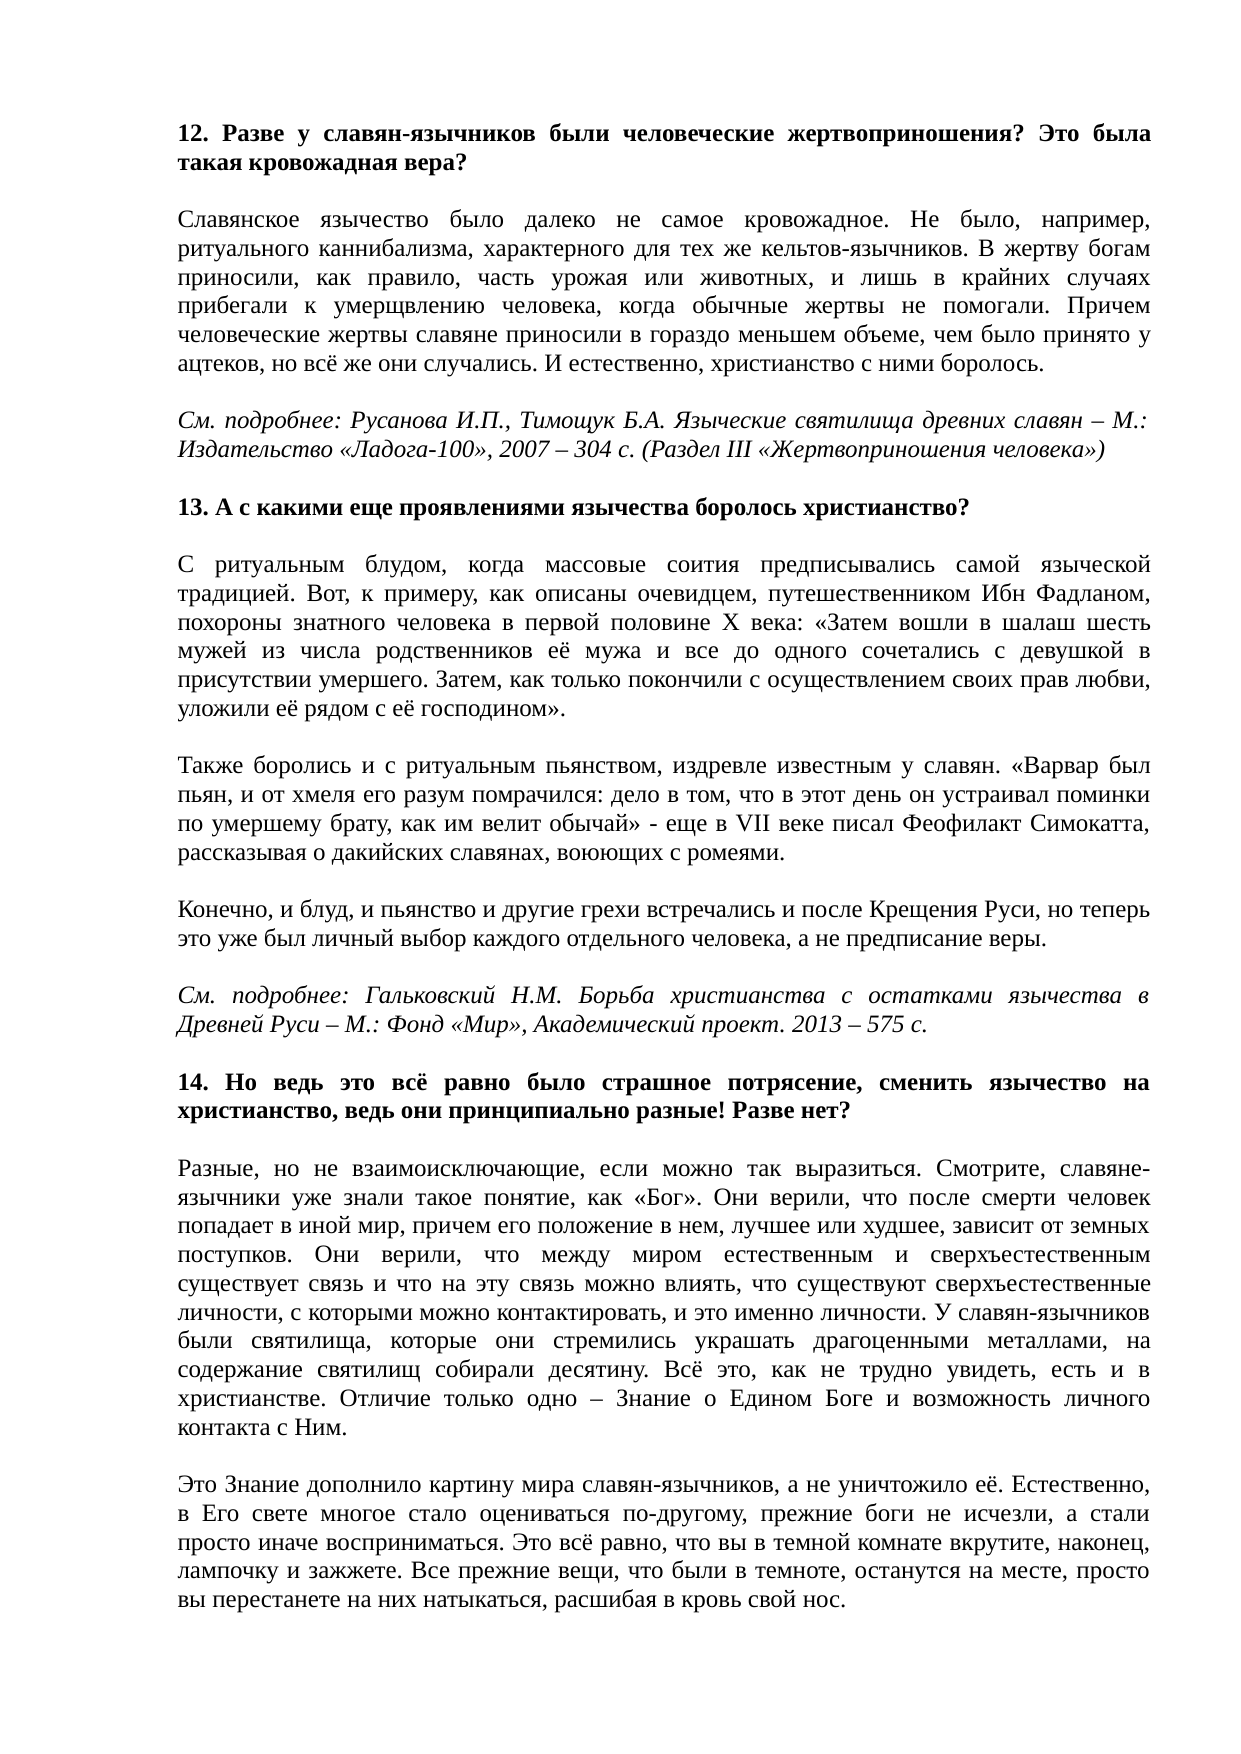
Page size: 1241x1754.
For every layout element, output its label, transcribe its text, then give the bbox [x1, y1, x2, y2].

text С ритуальным блудом, когда массовые соития предписывались самой языческой традицией. Вот, к примеру, как описаны очевидцем, путешественником Ибн Фадланом, похороны знатного человека в первой половине Х века: «Затем вошли в шалаш шесть мужей из числа родственников её мужа и все до одного сочетались с девушкой в присутствии умершего. Затем, как только покончили с осуществлением своих прав любви, уложили её рядом с её господином». [177, 549, 1152, 722]
text Славянское язычество было далеко не самое кровожадное. Не было, например, ритуального каннибализма, характерного для тех же кельтов-язычников. В жертву богам приносили, как правило, часть урожая или животных, и лишь в крайних случаях прибегали к умерщвлению человека, когда обычные жертвы не помогали. Причем человеческие жертвы славяне приносили в гораздо меньшем объеме, чем было принято у ацтеков, но всё же они случались. И естественно, христианство с ними боролось. [177, 204, 1152, 377]
text 13. А с какими еще проявлениями язычества боролось христианство? [177, 492, 1152, 521]
text 12. Разве у славян-язычников были человеческие жертвоприношения? Это была такая кровожадная вера? [177, 118, 1152, 176]
text См. подробнее: Русанова И.П., Тимощук Б.А. Языческие святилища древних славян – М.: Издательство «Ладога-100», 2007 – 304 с. (Раздел III «Жертвоприношения человека») [177, 406, 1152, 463]
text Разные, но не взаимоисключающие, если можно так выразиться. Смотрите, славяне-язычники уже знали такое понятие, как «Бог». Они верили, что после смерти человек попадает в иной мир, причем его положение в нем, лучшее или худшее, зависит от земных поступков. Они верили, что между миром естественным и сверхъестественным существует связь и что на эту связь можно влиять, что существуют сверхъестественные личности, с которыми можно контактировать, и это именно личности. У славян-язычников были святилища, которые они стремились украшать драгоценными металлами, на содержание святилищ собирали десятину. Всё это, как не трудно увидеть, есть и в христианстве. Отличие только одно – Знание о Едином Боге и возможность личного контакта с Ним. [177, 1153, 1152, 1441]
text Конечно, и блуд, и пьянство и другие грехи встречались и после Крещения Руси, но теперь это уже был личный выбор каждого отдельного человека, а не предписание веры. [177, 894, 1152, 952]
text Это Знание дополнило картину мира славян-язычников, а не уничтожило её. Естественно, в Его свете многое стало оцениваться по-другому, прежние боги не исчезли, а стали просто иначе восприниматься. Это всё равно, что вы в темной комнате вкрутите, наконец, лампочку и зажжете. Все прежние вещи, что были в темноте, останутся на месте, просто вы перестанете на них натыкаться, расшибая в кровь свой нос. [177, 1469, 1152, 1613]
text См. подробнее: Гальковский Н.М. Борьба христианства с остатками язычества в Древней Руси – М.: Фонд «Мир», Академический проект. 2013 – 575 с. [177, 981, 1152, 1038]
text 14. Но ведь это всё равно было страшное потрясение, сменить язычество на христианство, ведь они принципиально разные! Разве нет? [177, 1067, 1152, 1124]
text Также боролись и с ритуальным пьянством, издревле известным у славян. «Варвар был пьян, и от хмеля его разум помрачился: дело в том, что в этот день он устраивал поминки по умершему брату, как им велит обычай» - еще в VII веке писал Феофилакт Симокатта, рассказывая о дакийских славянах, воюющих с ромеями. [177, 751, 1152, 866]
